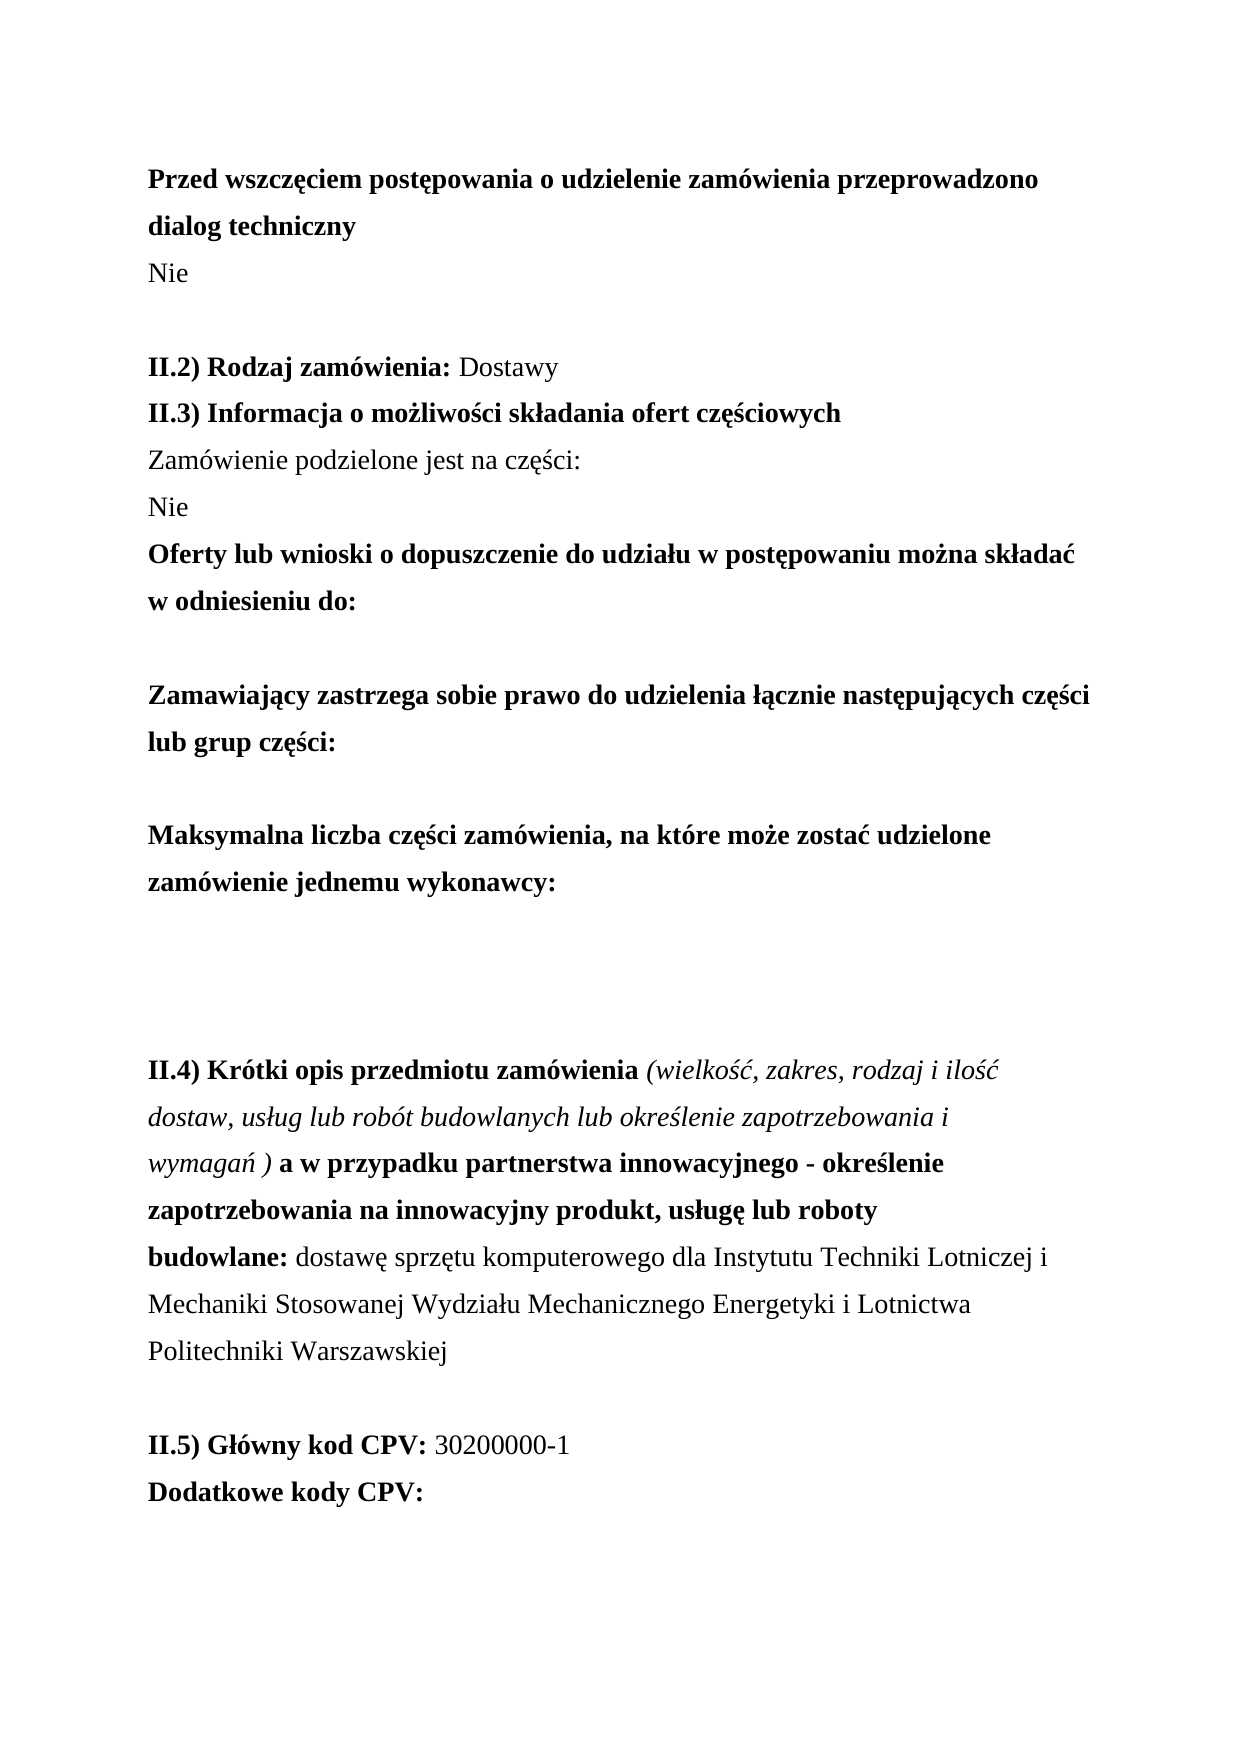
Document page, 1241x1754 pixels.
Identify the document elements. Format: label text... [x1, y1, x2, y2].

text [148, 663, 1093, 1601]
text II.2) Rodzaj zamówienia: Dostawy II.3) Informacja o możliwości składania ofert częściowych Zamówienie podzielone jest na części: [148, 288, 1093, 476]
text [148, 148, 1093, 241]
text Nie [148, 241, 1093, 288]
text Nie Oferty lub wnioski o dopuszczenie do udziału w postępowaniu można składać w odniesieniu do: [148, 476, 1093, 663]
